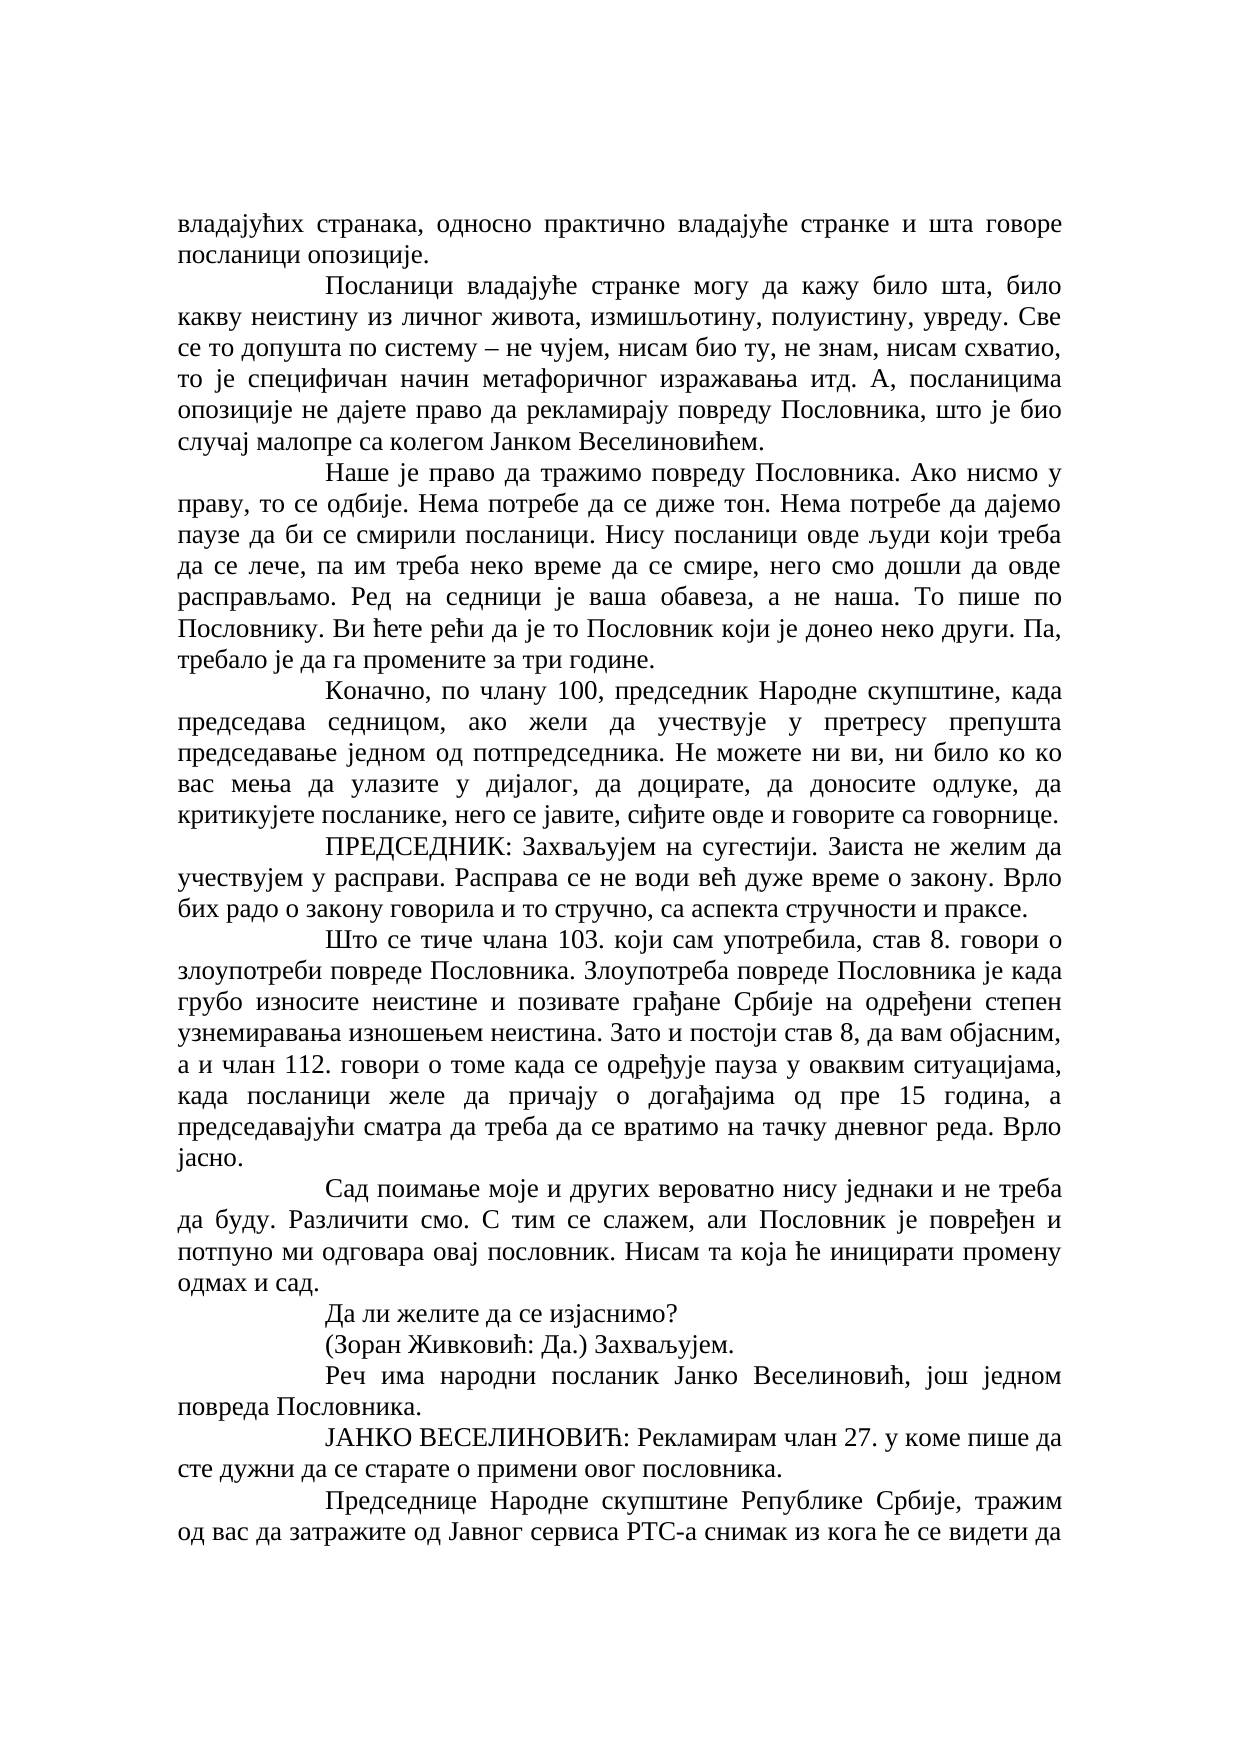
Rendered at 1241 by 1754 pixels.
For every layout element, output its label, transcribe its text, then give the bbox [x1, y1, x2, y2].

text Посланици владајуће странке могу да кажу било шта, било какву неистину из личног живота, измишљотину, полуистину, увреду. Све се то допушта по систему – не чујем, нисам био ту, не знам, нисам схватио, то је специфичан начин метафоричног изражавања итд. А, посланицима опозиције не дајете право да рекламирају повреду Пословника, што је био случај малопре са колегом Јанком Веселиновићем. [177, 269, 1063, 456]
text Реч има народни посланик Јанко Веселиновић, још једном повреда Пословника. [177, 1359, 1063, 1421]
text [177, 1484, 1063, 1546]
text Коначно, по члану 100, председник Народне скупштине, када председава седницом, ако жели да учествује у претресу препушта председавање једном од потпредседника. Не можете ни ви, ни било ко ко вас мења да улазите у дијалог, да доцирате, да доносите одлуке, да критикујете посланике, него се јавите, сиђите овде и говорите са говорнице. [177, 674, 1063, 830]
text (Зоран Живковић: Да.) Захваљујем. [177, 1328, 1063, 1359]
text ПРЕДСЕДНИК: Захваљујем на сугестији. Заиста не желим да учествујем у расправи. Расправа се не води већ дуже време о закону. Врло бих радо о закону говорила и то стручно, са аспекта стручности и праксе. [177, 830, 1063, 923]
text ЈАНКО ВЕСЕЛИНОВИЋ: Рекламирам члан 27. у коме пише да сте дужни да се старате о примени овог пословника. [177, 1421, 1063, 1484]
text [177, 207, 1063, 269]
text Да ли желите да се изјаснимо? [177, 1297, 1063, 1328]
text Сад поимање моје и других вероватно нису једнаки и не треба да буду. Различити смо. С тим се слажем, али Пословник је повређен и потпуно ми одговара овај пословник. Нисам та која ће иницирати промену одмах и сад. [177, 1172, 1063, 1297]
text Наше је право да тражимо повреду Пословника. Ако нисмо у праву, то се одбије. Нема потребе да се диже тон. Нема потребе да дајемо паузе да би се смирили посланици. Нису посланици овде људи који треба да се лече, па им треба неко време да се смире, него смо дошли да овде расправљамо. Ред на седници је ваша обавеза, а не наша. То пише по Пословнику. Ви ћете рећи да је то Пословник који је донео неко други. Па, требало је да га промените за три године. [177, 456, 1063, 674]
text Што се тиче члана 103. који сам употребила, став 8. говори о злоупотреби повреде Пословника. Злоупотреба повреде Пословника је када грубо износите неистине и позивате грађане Србије на одређени степен узнемиравања изношењем неистина. Зато и постоји став 8, да вам објасним, а и члан 112. говори о томе када се одређује пауза у оваквим ситуацијама, када посланици желе да причају о догађајима од пре 15 година, а председавајући сматра да треба да се вратимо на тачку дневног реда. Врло јасно. [177, 923, 1063, 1172]
